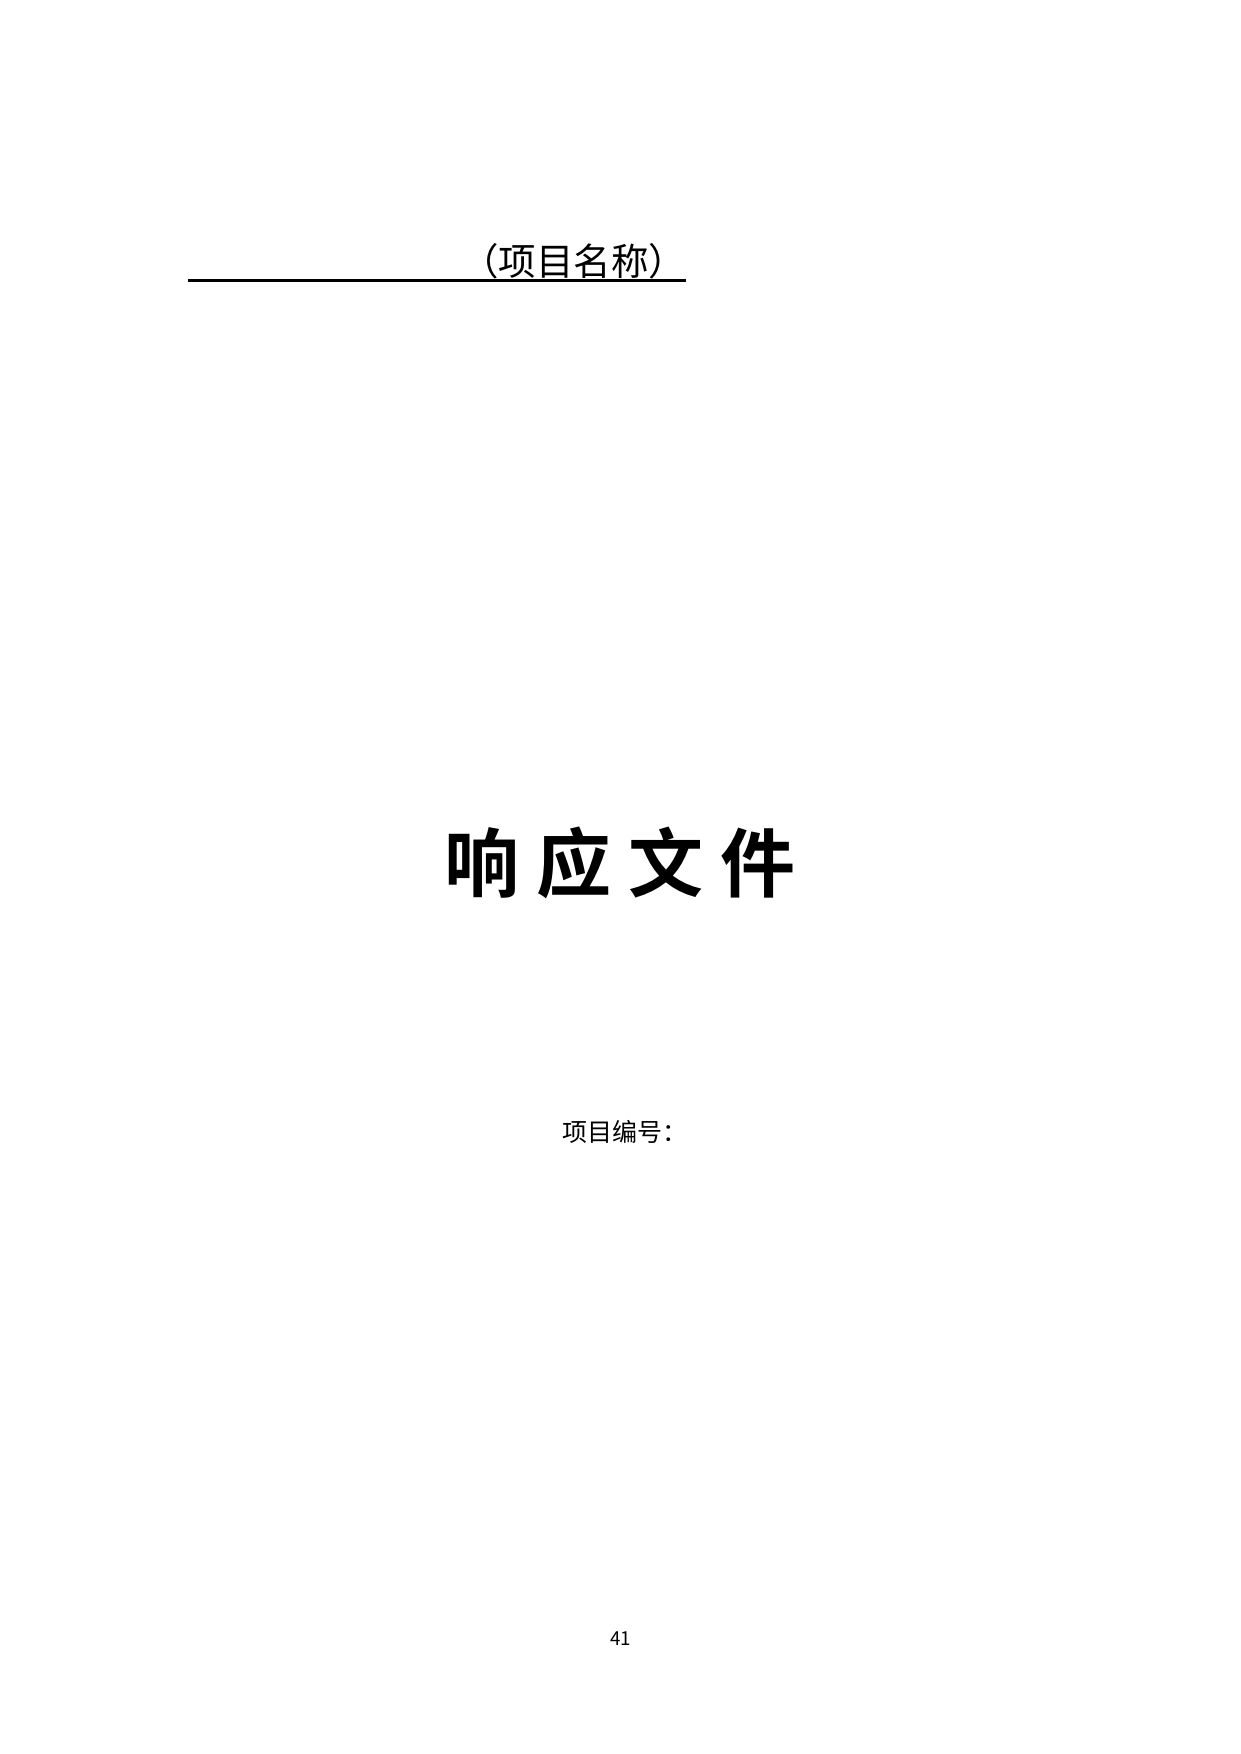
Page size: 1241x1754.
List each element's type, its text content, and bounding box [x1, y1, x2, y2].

text 响 应 文 件 [187, 794, 1053, 924]
text （项目名称） [187, 227, 1053, 292]
text 项目编号： [187, 1098, 1053, 1163]
